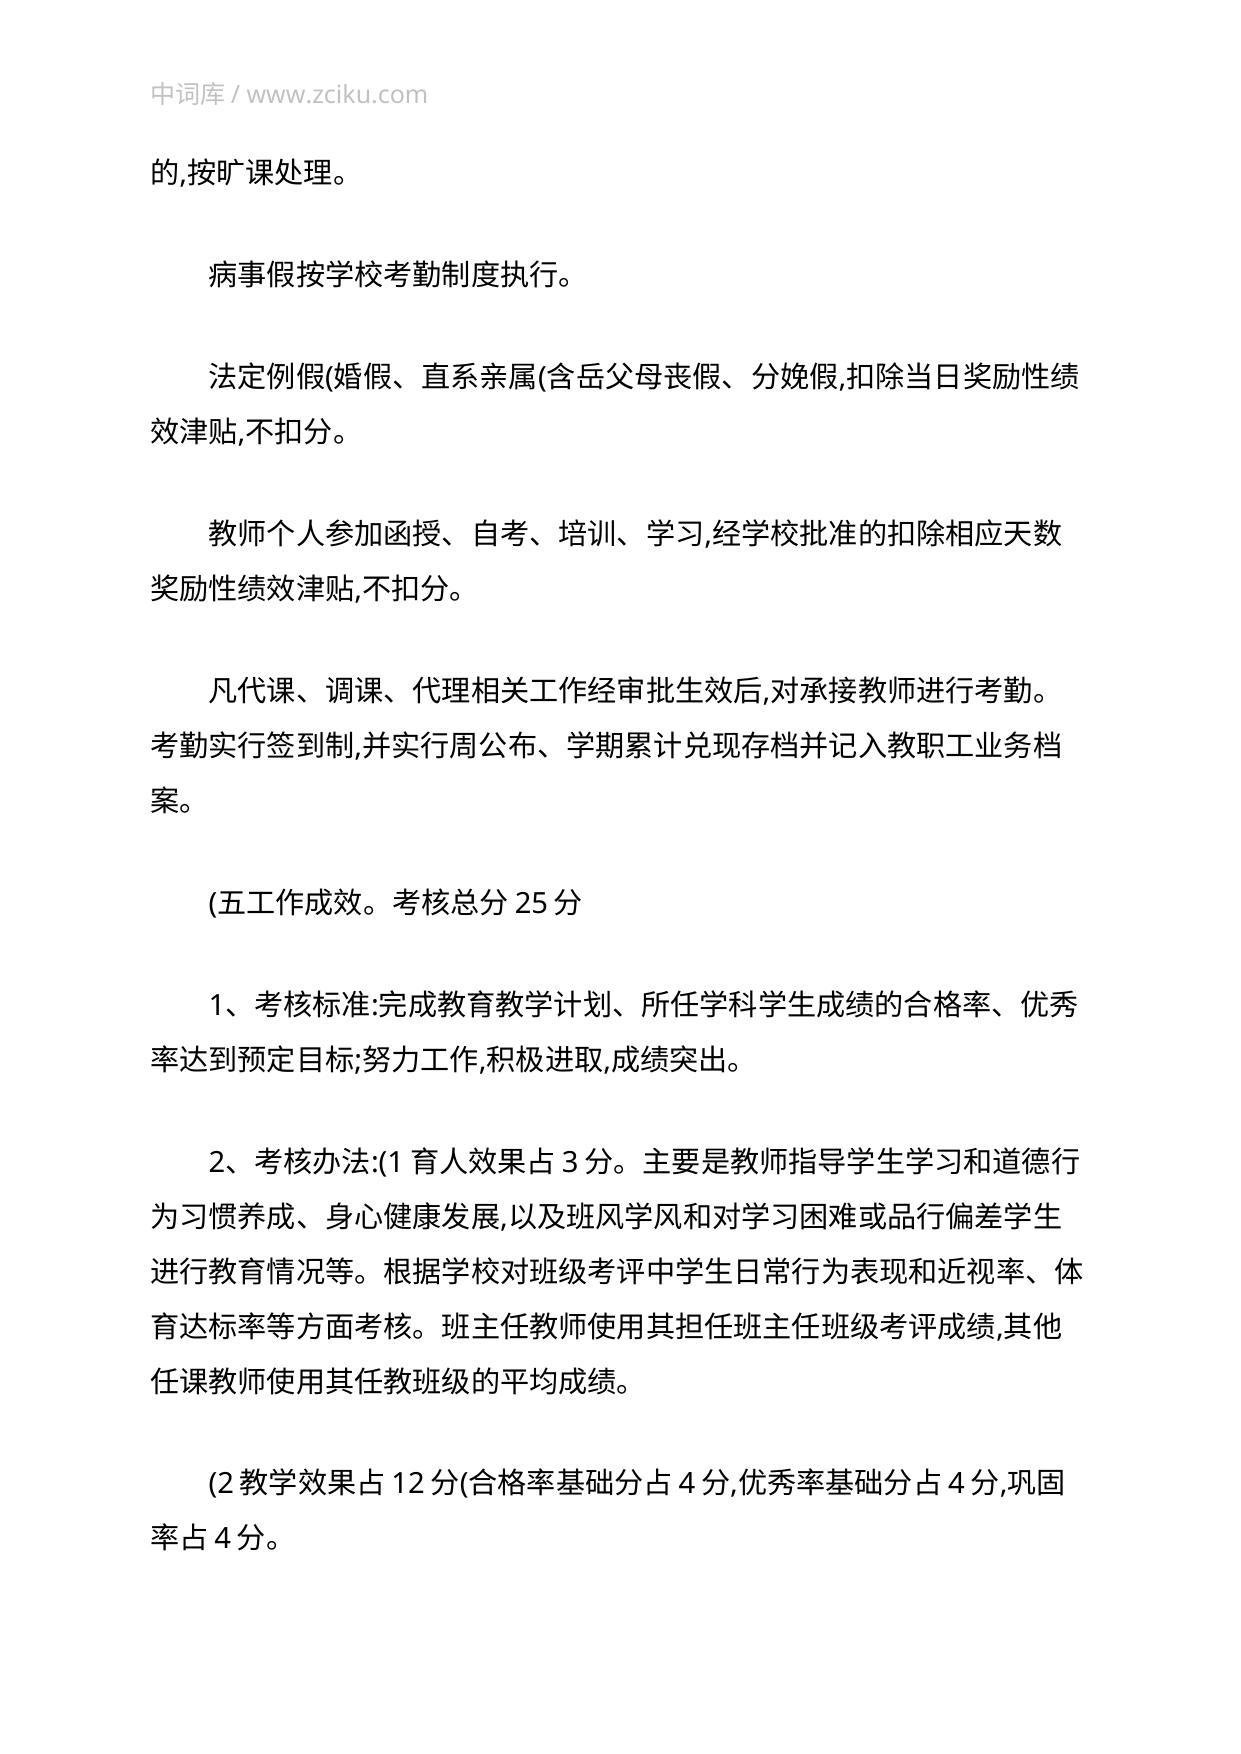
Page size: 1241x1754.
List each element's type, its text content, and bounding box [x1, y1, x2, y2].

text 1、考核标准:完成教育教学计划、所任学科学生成绩的合格率、优秀率达到预定目标;努力工作,积极进取,成绩突出。 [150, 981, 1090, 1079]
text 病事假按学校考勤制度执行。 [150, 252, 1090, 294]
text 教师个人参加函授、自考、培训、学习,经学校批准的扣除相应天数奖励性绩效津贴,不扣分。 [150, 511, 1090, 608]
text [150, 150, 1090, 192]
text 法定例假(婚假、直系亲属(含岳父母丧假、分娩假,扣除当日奖励性绩效津贴,不扣分。 [150, 354, 1090, 451]
text 2、考核办法:(1育人效果占3分。主要是教师指导学生学习和道德行为习惯养成、身心健康发展,以及班风学风和对学习困难或品行偏差学生进行教育情况等。根据学校对班级考评中学生日常行为表现和近视率、体育达标率等方面考核。班主任教师使用其担任班主任班级考评成绩,其他任课教师使用其任教班级的平均成绩。 [150, 1138, 1090, 1401]
text 凡代课、调课、代理相关工作经审批生效后,对承接教师进行考勤。考勤实行签到制,并实行周公布、学期累计兑现存档并记入教职工业务档案。 [150, 668, 1090, 820]
text (2教学效果占12分(合格率基础分占4分,优秀率基础分占4分,巩固率占4分。 [150, 1460, 1090, 1557]
text (五工作成效。考核总分25分 [150, 879, 1090, 922]
